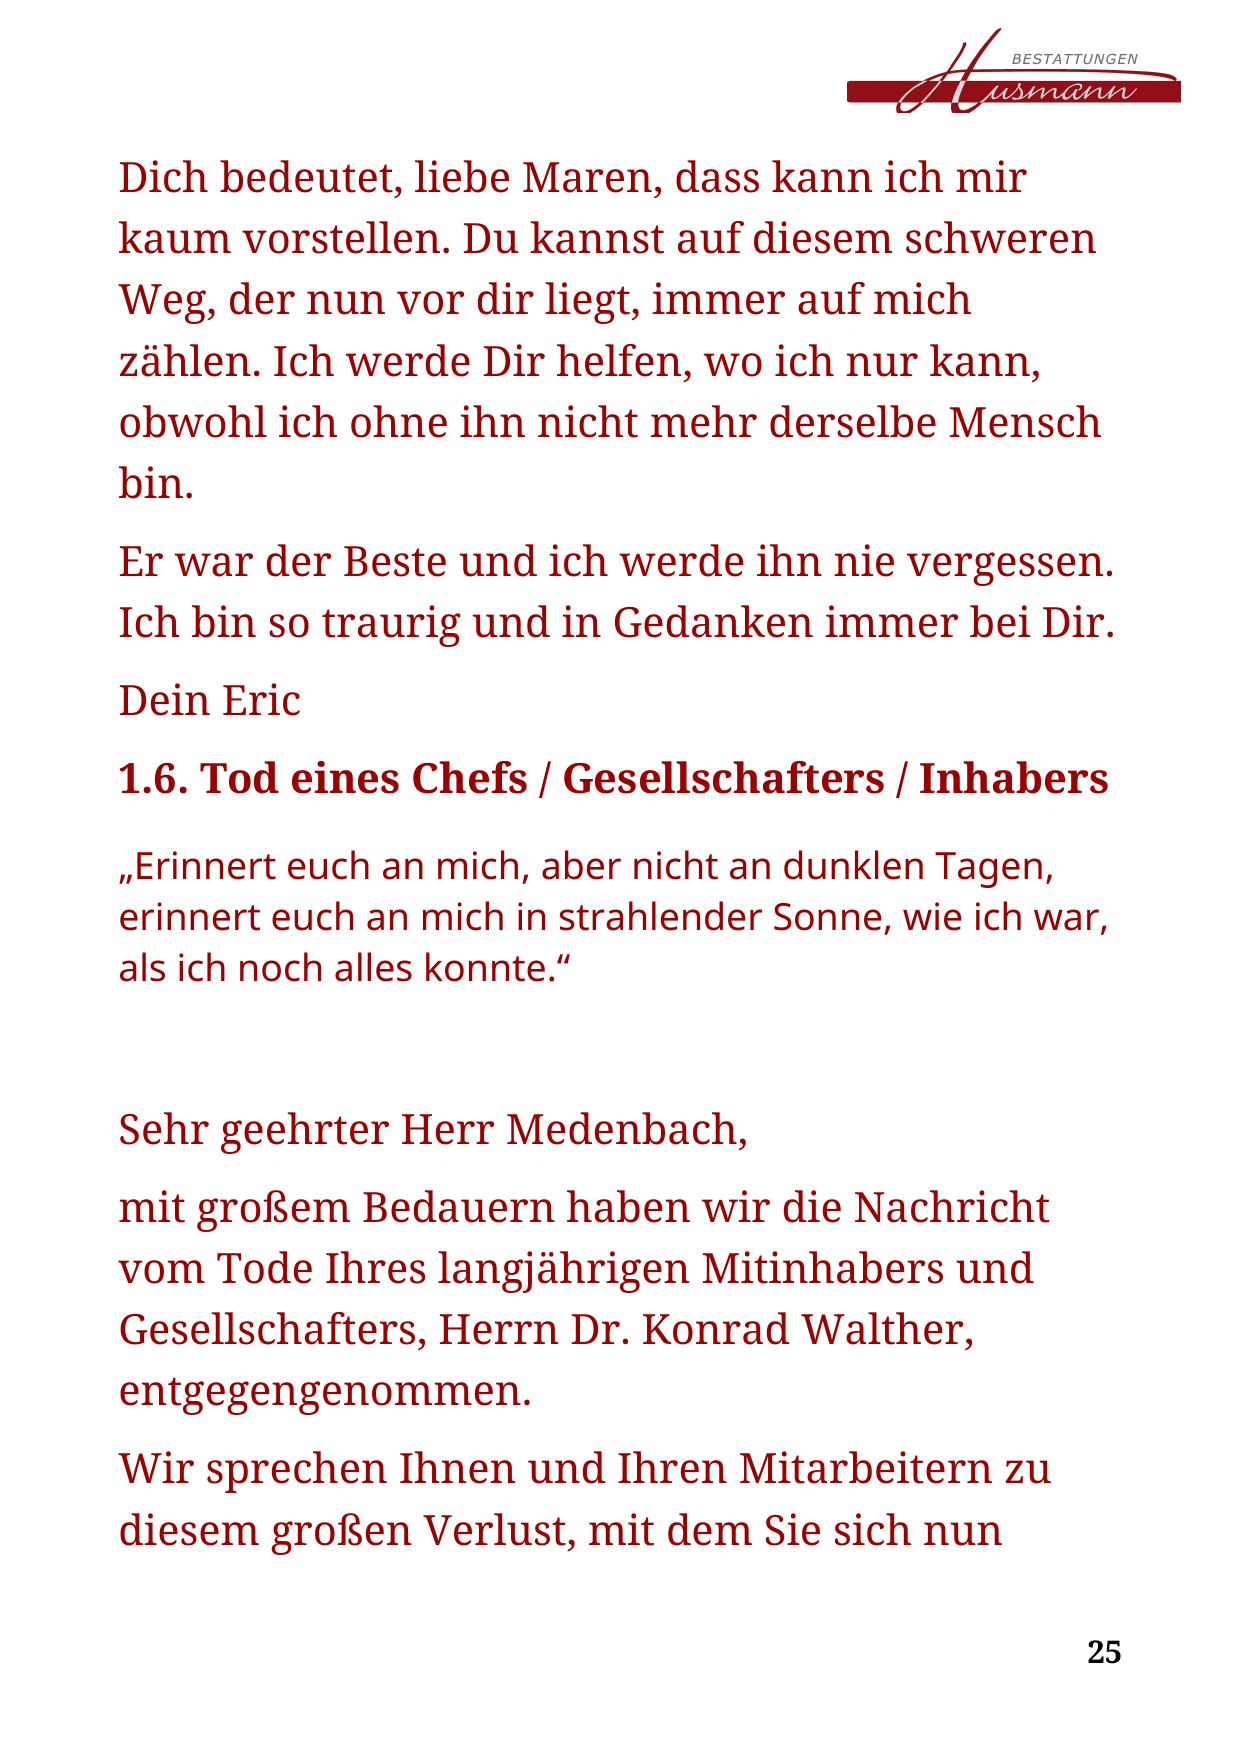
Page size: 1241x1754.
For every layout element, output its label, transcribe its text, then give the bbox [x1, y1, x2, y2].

picture [846, 28, 1181, 113]
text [118, 148, 1122, 511]
text 1.6. Tod eines Chefs / Gesellschafters / Inhabers [118, 749, 1122, 806]
text Er war der Beste und ich werde ihn nie vergessen. Ich bin so traurig und in Gedanken immer bei Dir. [118, 532, 1122, 650]
text Sehr geehrter Herr Medenbach, [118, 1099, 1122, 1156]
text „Erinnert euch an mich, aber nicht an dunklen Tagen, erinnert euch an mich in strahlender Sonne, wie ich war, als ich noch alles konnte.“ [118, 839, 1122, 992]
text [118, 1439, 1122, 1557]
text mit großem Bedauern haben wir die Nachricht vom Tode Ihres langjährigen Mitinhabers und Gesellschafters, Herrn Dr. Konrad Walther, entgegengenommen. [118, 1177, 1122, 1418]
text Dein Eric [118, 671, 1122, 728]
